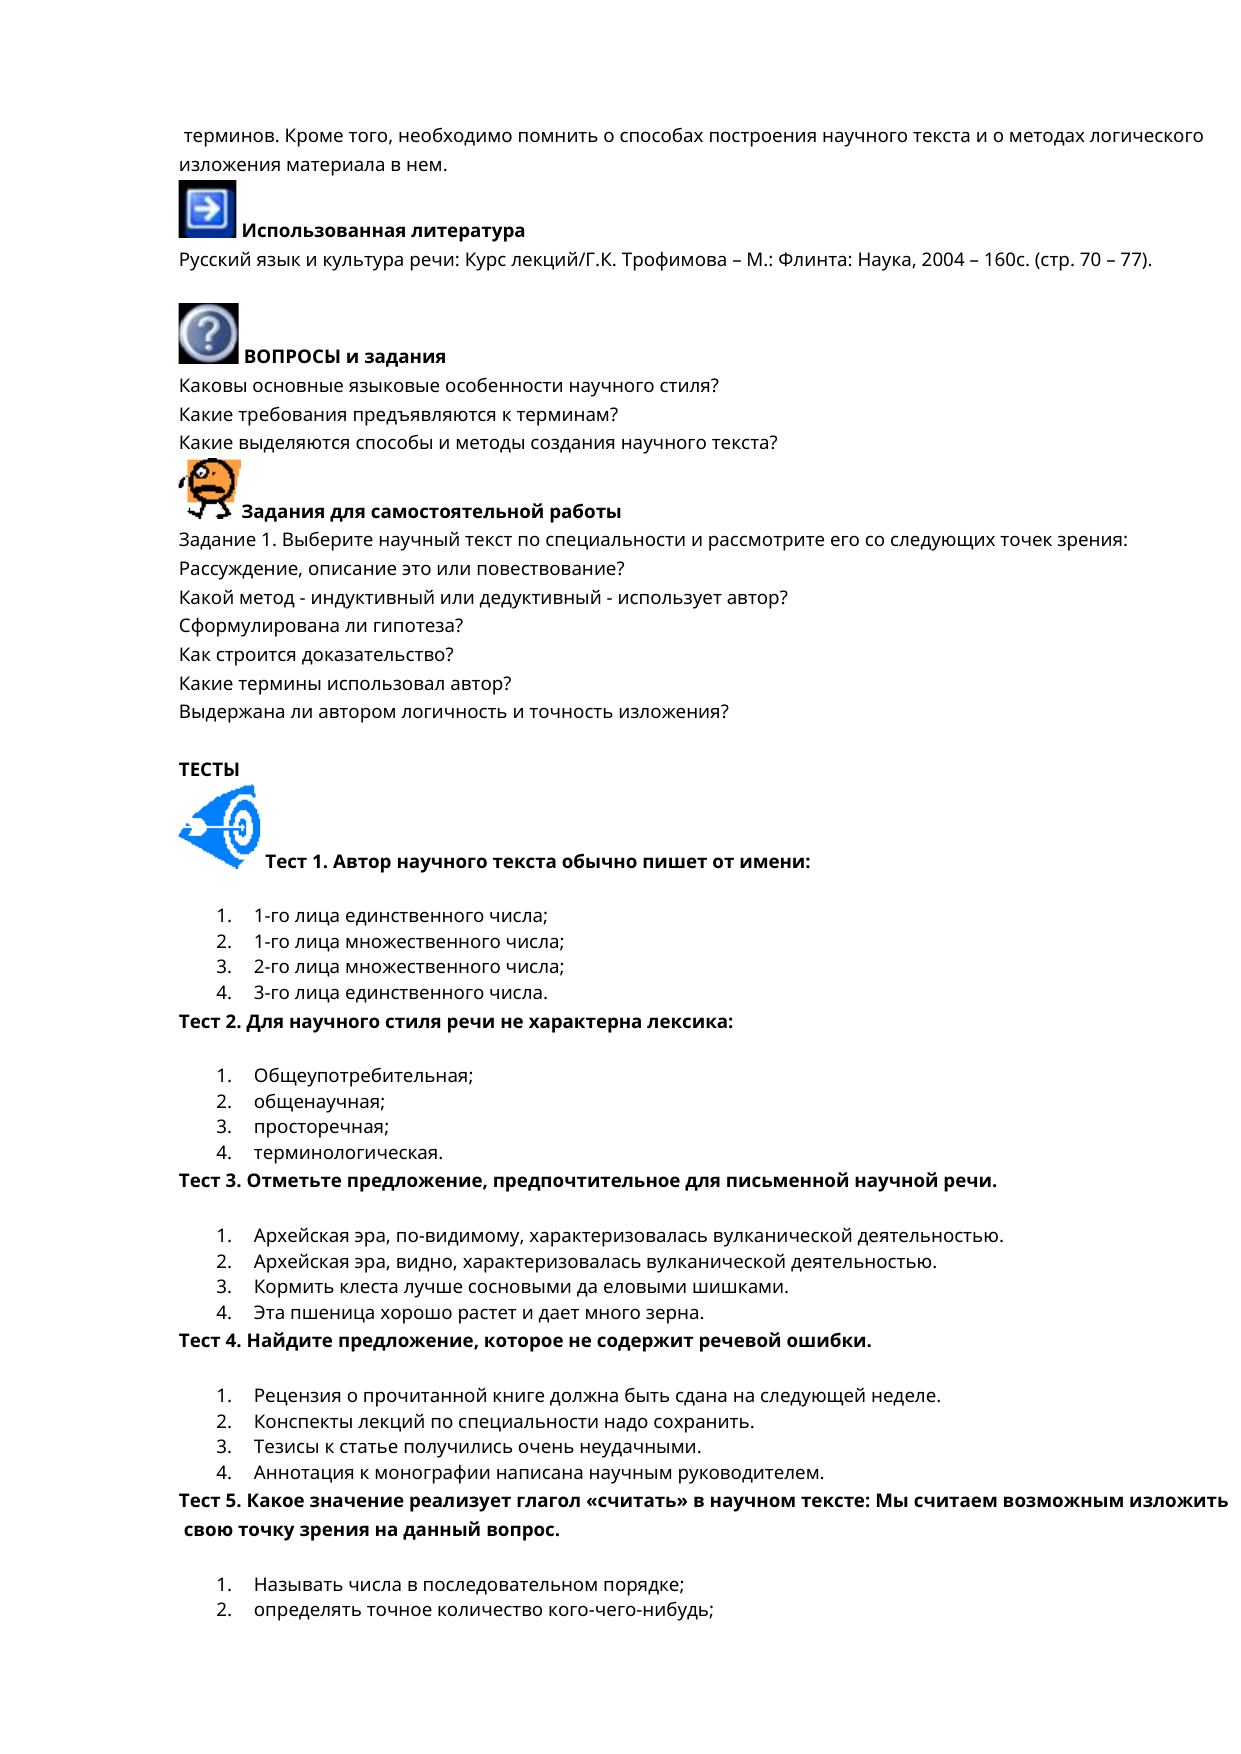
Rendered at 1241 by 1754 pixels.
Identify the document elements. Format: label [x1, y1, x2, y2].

picture [178, 180, 237, 238]
picture [178, 784, 261, 869]
table_header [177, 118, 1240, 1623]
picture [178, 458, 241, 519]
picture [178, 303, 239, 364]
